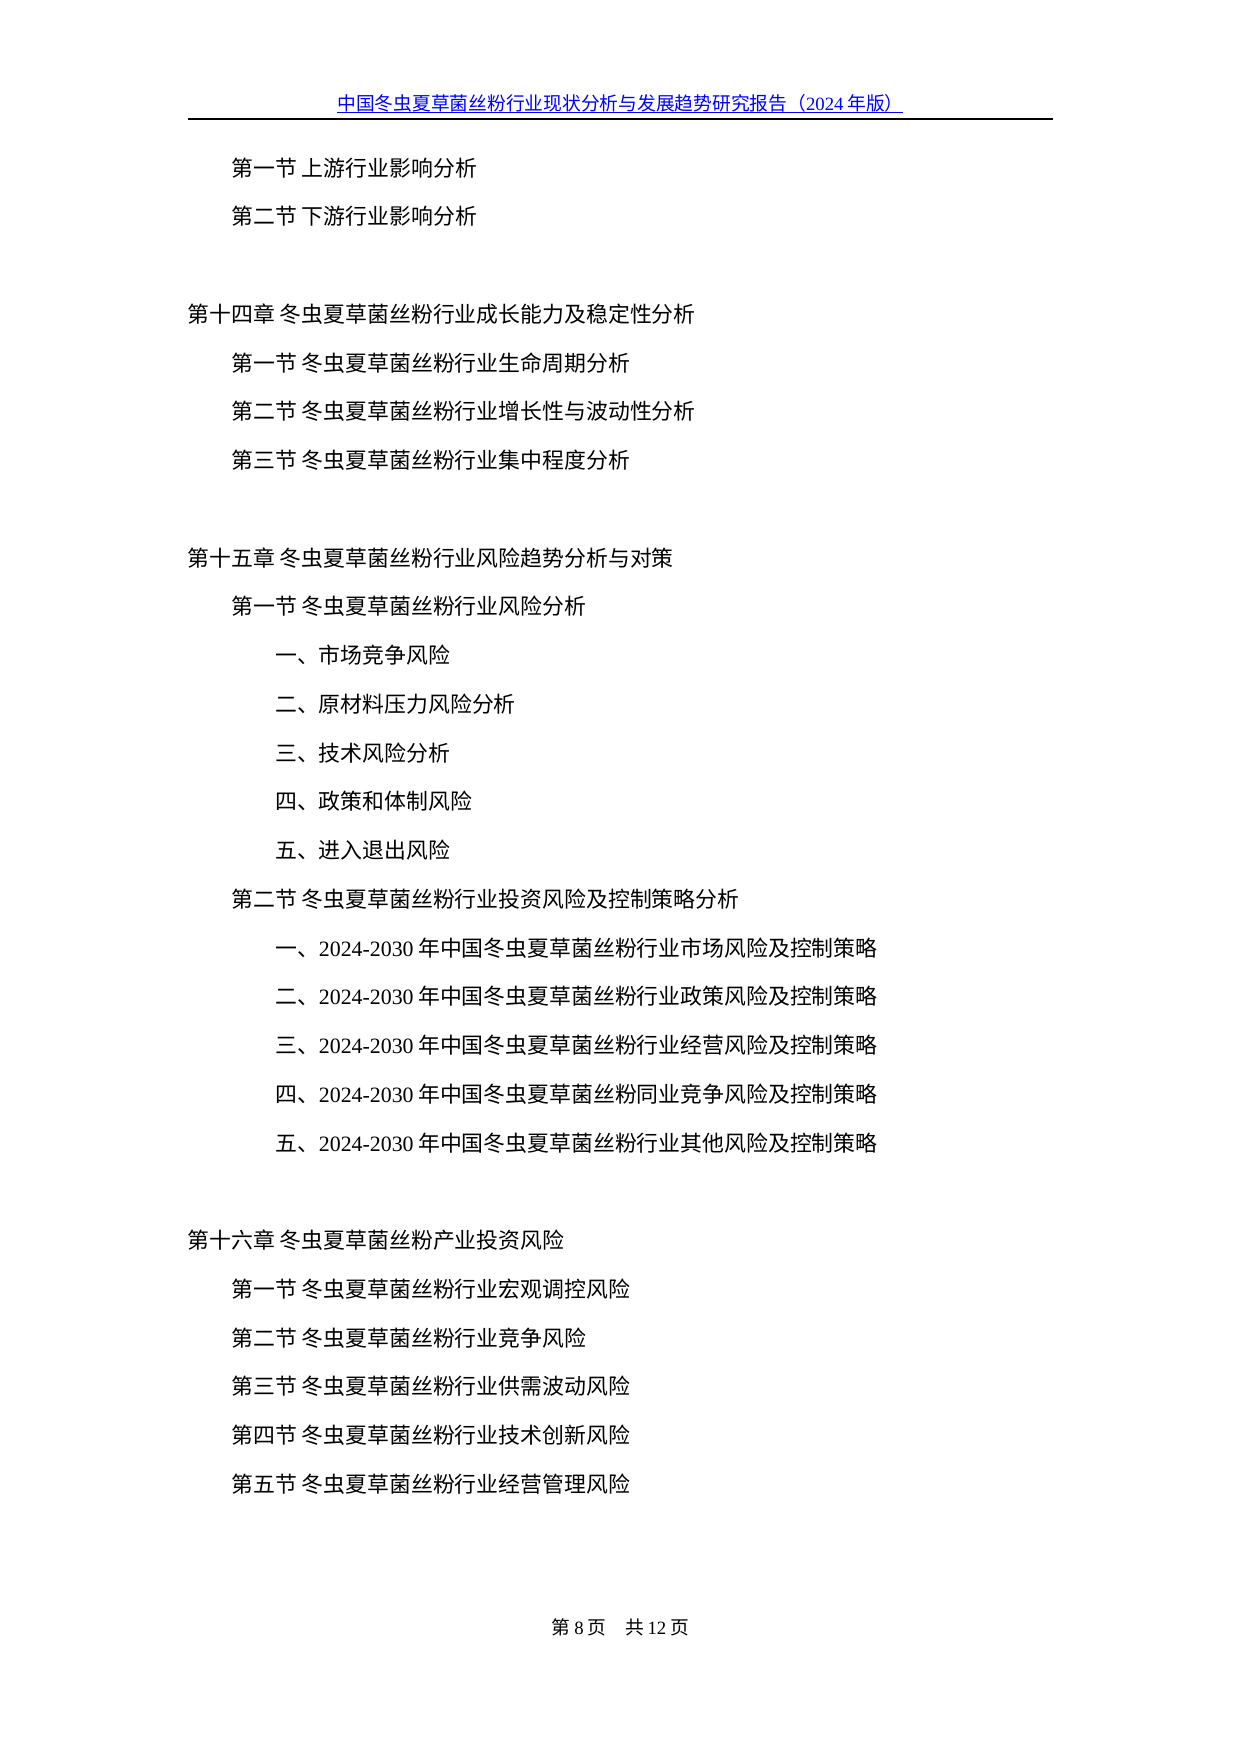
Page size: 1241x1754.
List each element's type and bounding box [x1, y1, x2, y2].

text [187, 150, 1053, 1499]
